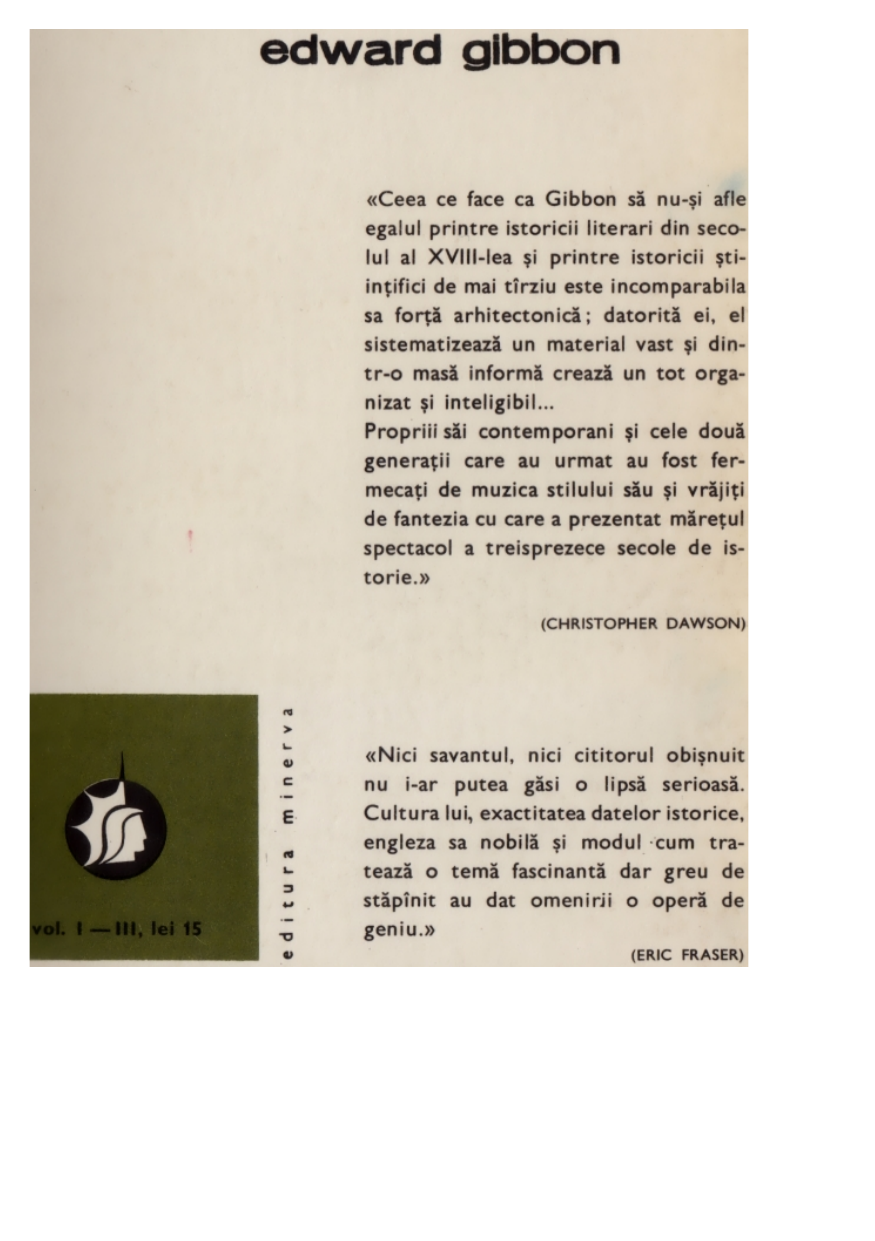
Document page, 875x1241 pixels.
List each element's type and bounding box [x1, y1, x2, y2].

picture [29, 29, 749, 967]
